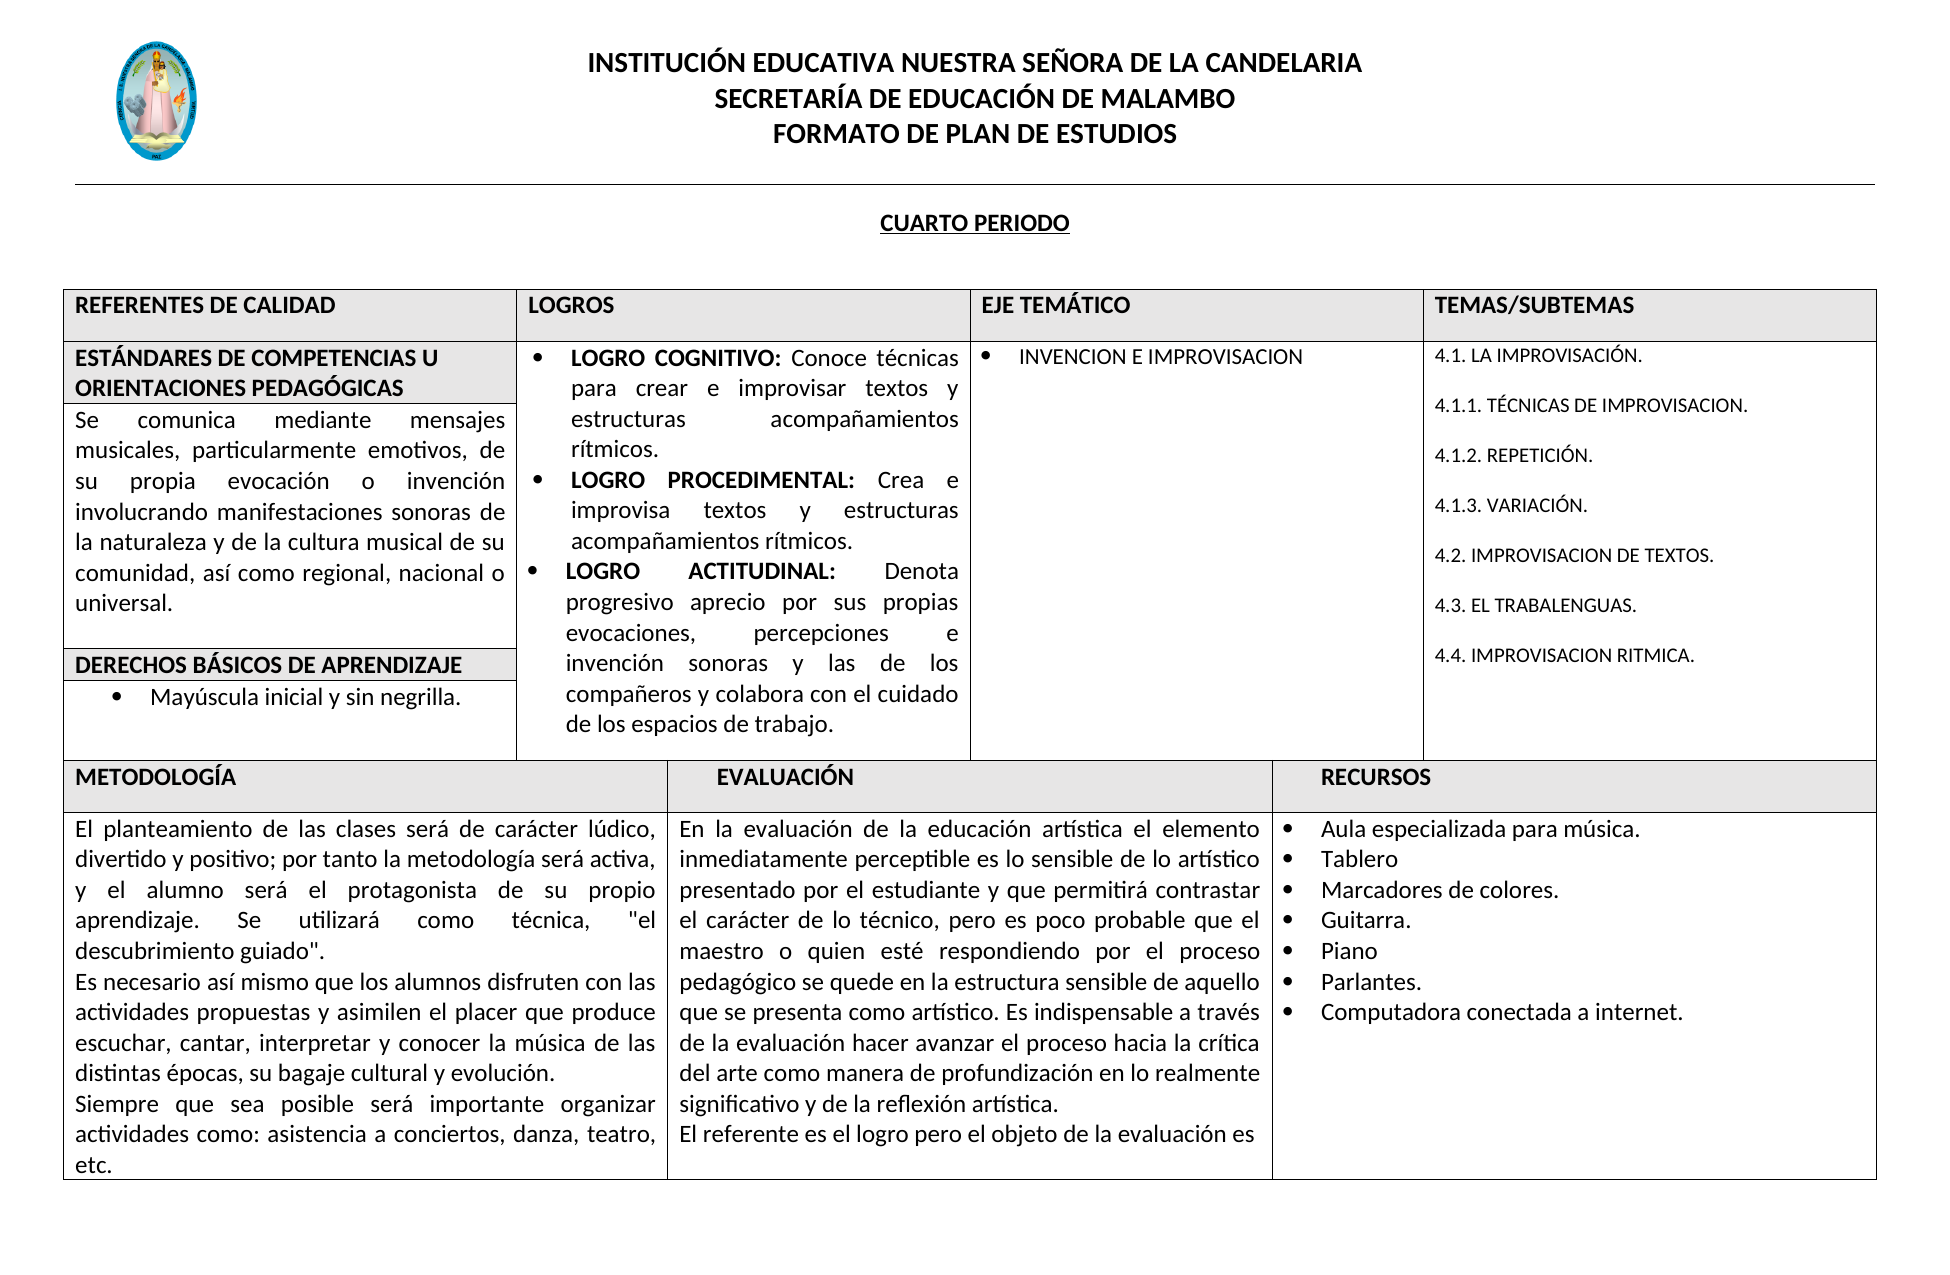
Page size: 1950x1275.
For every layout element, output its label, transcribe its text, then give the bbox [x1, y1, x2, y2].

table_cell Aula especializada para música. Tablero Marcadores de colores. Guitarra. Piano Parlantes. Computadora conectada a internet. [1273, 813, 1876, 1179]
table_header EJE TEMÁTICO [971, 290, 1423, 341]
table_cell RECURSOS [1273, 761, 1876, 812]
table_cell LOGRO COGNITIVO: Conoce técnicas para crear e improvisar textos y estructuras acompañamientos rítmicos. LOGRO PROCEDIMENTAL: Crea e improvisa textos y estructuras acompañamientos rítmicos. LOGRO ACTITUDINAL: Denota progresivo aprecio por sus propias evocaciones, percepciones e invención sonoras y las de los compañeros y colabora con el cuidado de los espacios de trabajo. [517, 342, 970, 760]
table_header LOGROS [517, 290, 970, 341]
picture [124, 49, 189, 152]
table_cell ESTÁNDARES DE COMPETENCIAS U ORIENTACIONES PEDAGÓGICAS [64, 342, 516, 403]
table_cell INVENCION E IMPROVISACION [971, 342, 1423, 760]
table_cell DERECHOS BÁSICOS DE APRENDIZAJE [64, 649, 516, 680]
table_header REFERENTES DE CALIDAD [64, 290, 516, 341]
table_header TEMAS/SUBTEMAS [1424, 290, 1876, 341]
picture [110, 41, 203, 166]
table_cell Se comunica mediante mensajes musicales, particularmente emotivos, de su propia evocación o invención involucrando manifestaciones sonoras de la naturaleza y de la cultura musical de su comunidad, así como regional, nacional o universal. [64, 404, 516, 648]
table_cell EVALUACIÓN [668, 761, 1272, 812]
text CUARTO PERIODO [75, 207, 1875, 237]
table_cell METODOLOGÍA [64, 761, 667, 812]
table_cell 4.1. LA IMPROVISACIÓN. 4.1.1. TÉCNICAS DE IMPROVISACION. 4.1.2. REPETICIÓN. 4.1.3. VARIACIÓN. 4.2. IMPROVISACION DE TEXTOS. 4.3. EL TRABALENGUAS. 4.4. IMPROVISACION RITMICA. [1424, 342, 1876, 760]
table_cell Mayúscula inicial y sin negrilla. [64, 681, 516, 760]
